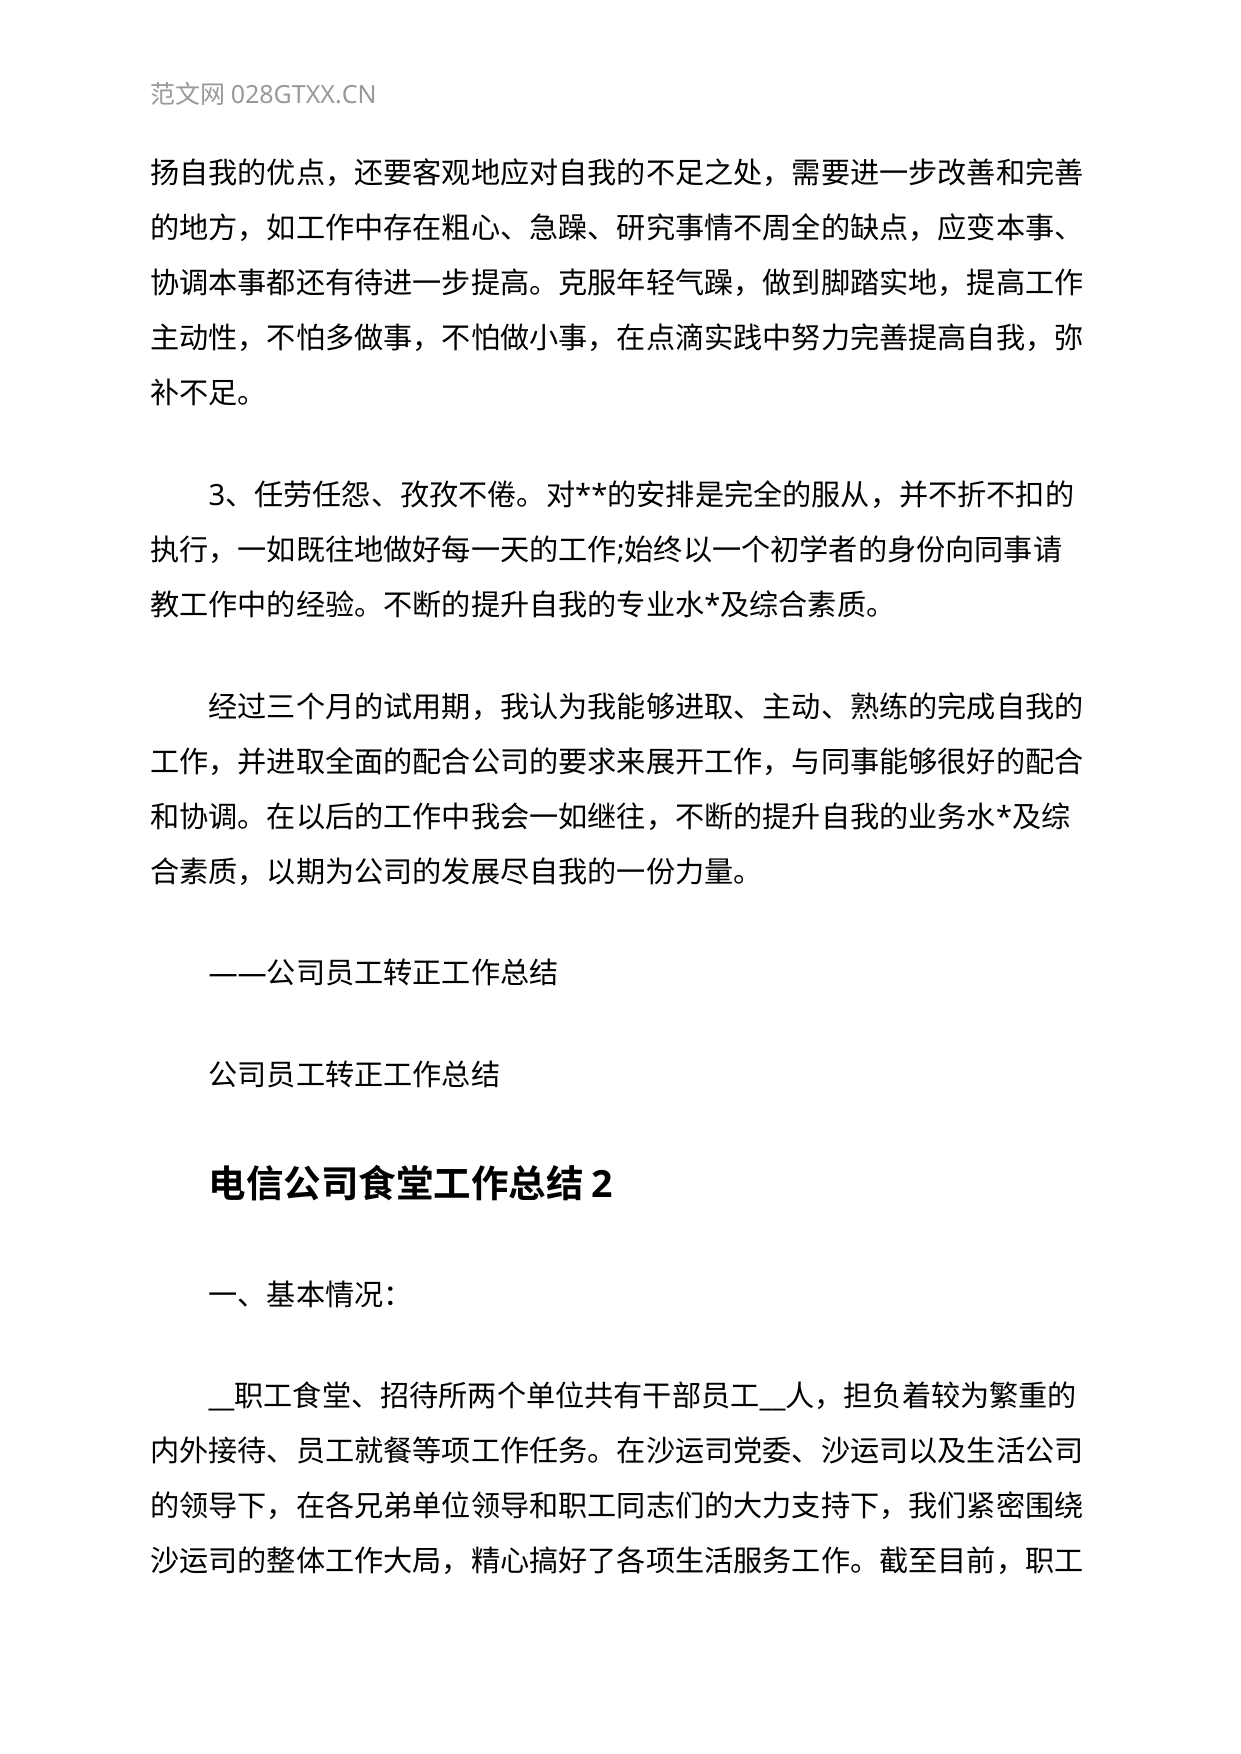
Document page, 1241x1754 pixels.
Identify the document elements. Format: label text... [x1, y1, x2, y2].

text ——公司员工转正工作总结 [150, 950, 1090, 992]
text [150, 150, 1090, 412]
text 一、基本情况： [150, 1271, 1090, 1313]
text 3、任劳任怨、孜孜不倦。对**的安排是完全的服从，并不折不扣的执行，一如既往地做好每一天的工作;始终以一个初学者的身份向同事请教工作中的经验。不断的提升自我的专业水*及综合素质。 [150, 471, 1090, 624]
text 公司员工转正工作总结 [150, 1052, 1090, 1094]
text 经过三个月的试用期，我认为我能够进取、主动、熟练的完成自我的工作，并进取全面的配合公司的要求来展开工作，与同事能够很好的配合和协调。在以后的工作中我会一如继往，不断的提升自我的业务水*及综合素质，以期为公司的发展尽自我的一份力量。 [150, 683, 1090, 890]
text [150, 1373, 1090, 1580]
text 电信公司食堂工作总结2 [150, 1154, 1090, 1208]
